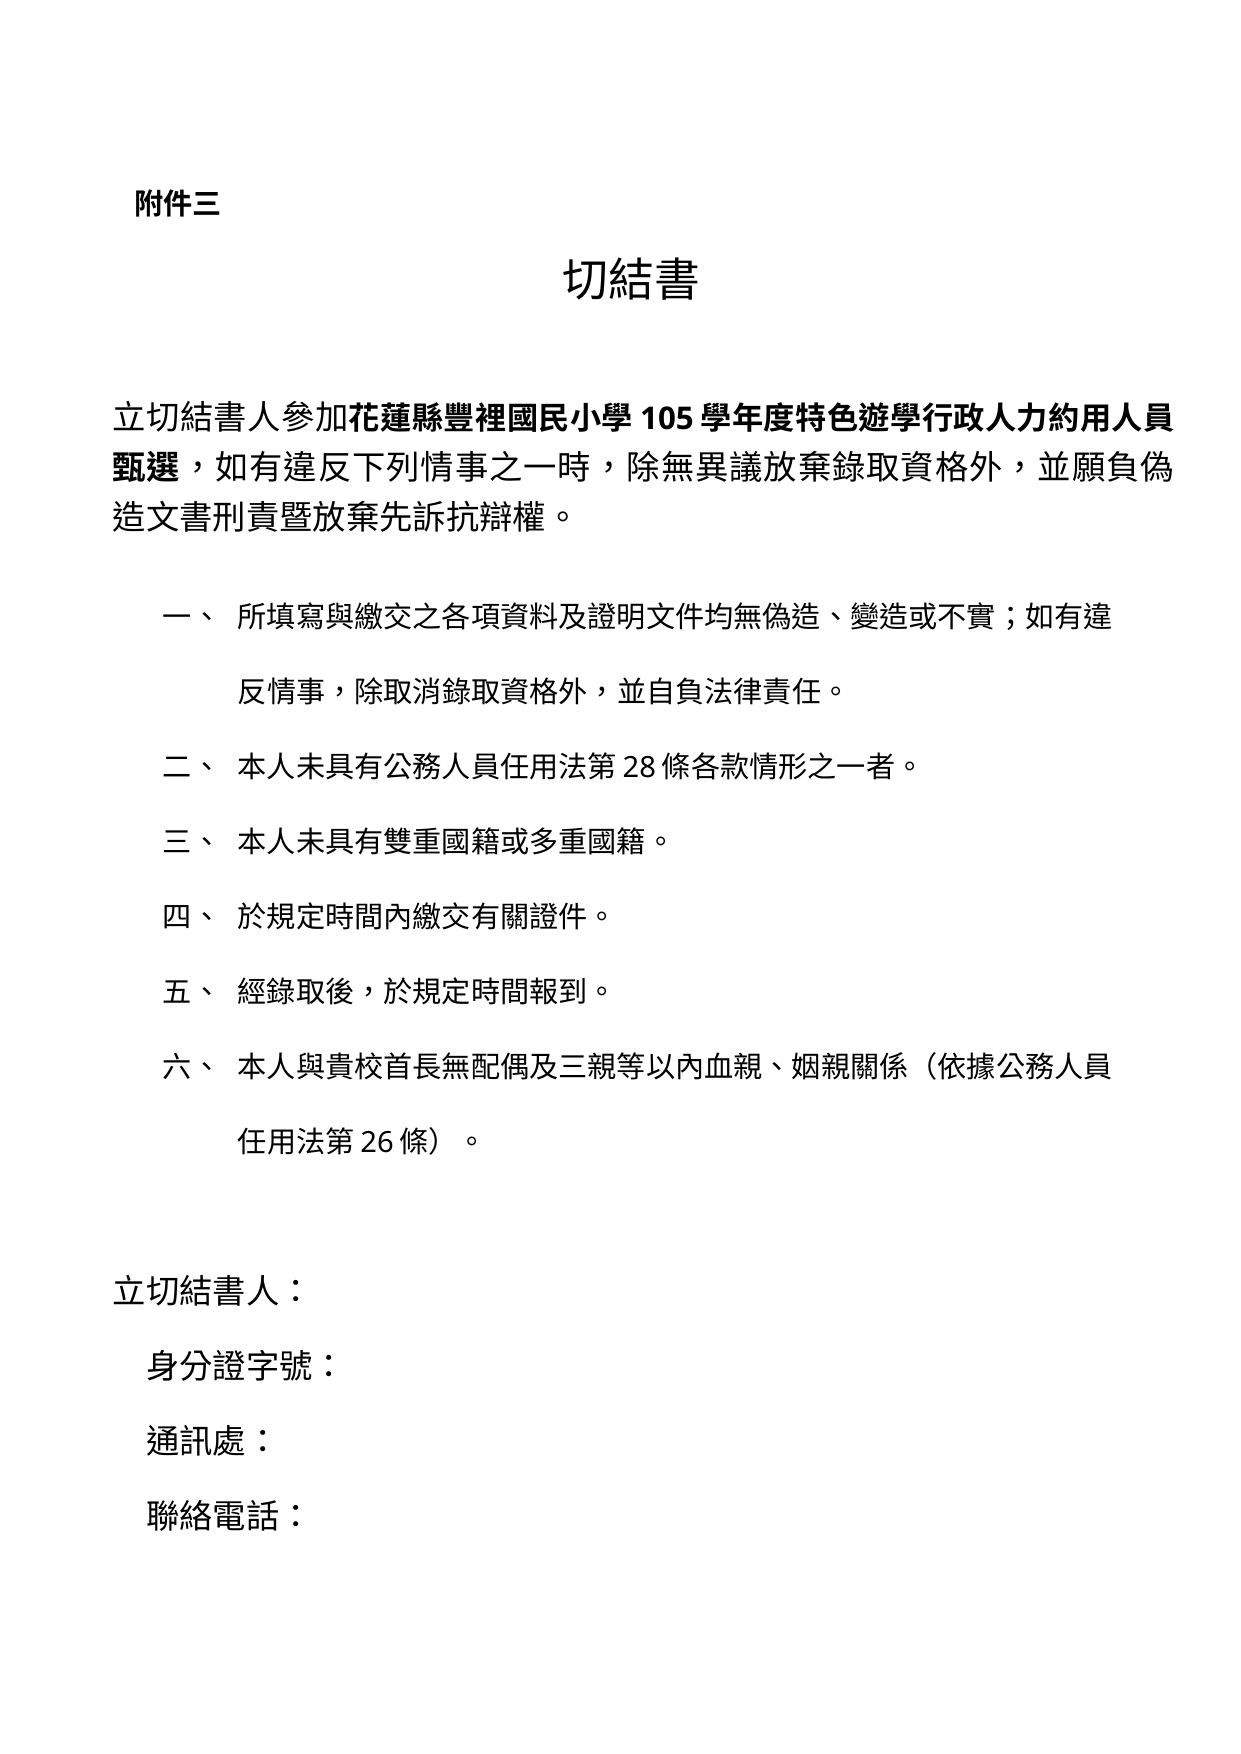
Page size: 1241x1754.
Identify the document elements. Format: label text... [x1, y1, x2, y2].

text 附件三 [134, 164, 1128, 239]
list 於規定時間內繳交有關證件。 [163, 877, 1128, 952]
text 立切結書人參加花蓮縣豐裡國民小學105學年度特色遊學行政人力約用人員甄選，如有違反下列情事之一時，除無異議放棄錄取資格外，並願負偽造文書刑責暨放棄先訴抗辯權。 [112, 389, 1175, 539]
text 通訊處： [112, 1402, 1128, 1477]
text 立切結書人： [112, 1252, 1128, 1327]
list 所填寫與繳交之各項資料及證明文件均無偽造、變造或不實；如有違反情事，除取消錄取資格外，並自負法律責任。 [163, 577, 1128, 727]
text 身分證字號： [112, 1327, 1128, 1402]
list 經錄取後，於規定時間報到。 [163, 952, 1128, 1027]
list 本人未具有公務人員任用法第28條各款情形之一者。 [163, 727, 1128, 802]
list 本人與貴校首長無配偶及三親等以內血親、姻親關係（依據公務人員任用法第26條）。 [163, 1027, 1128, 1177]
text 聯絡電話： [112, 1477, 1128, 1552]
list 本人未具有雙重國籍或多重國籍。 [163, 802, 1128, 877]
text 切結書 [134, 239, 1128, 314]
